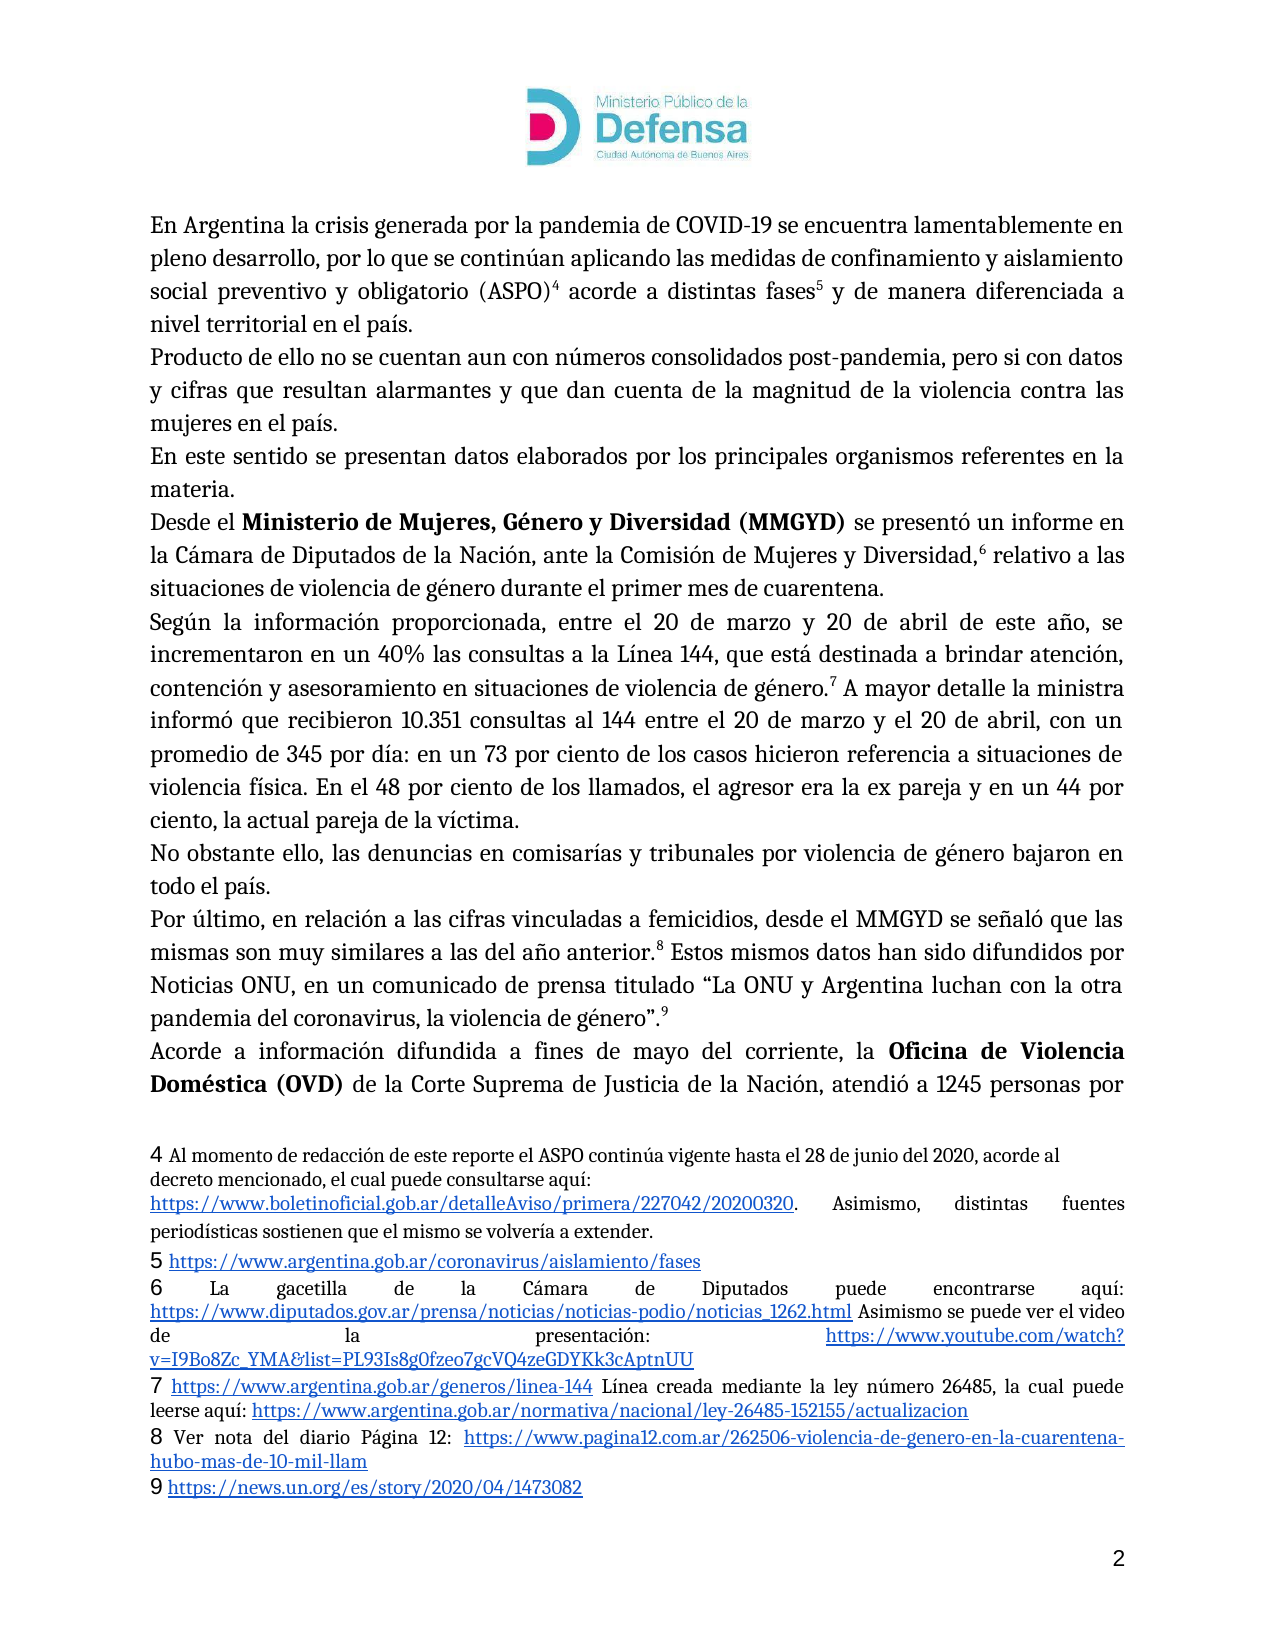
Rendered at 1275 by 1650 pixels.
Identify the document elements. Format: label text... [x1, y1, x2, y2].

text Por último, en relación a las cifras vinculadas a femicidios, desde el MMGYD se señaló que las mismas son muy similares a las del año anterior. Estos mismos datos han sido difundidos por Noticias ONU, en un comunicado de prensa titulado “La ONU y Argentina luchan con la otra pandemia del coronavirus, la violencia de género”. [150, 904, 1125, 1032]
text En este sentido se presentan datos elaborados por los principales organismos referentes en la materia. [150, 442, 1125, 504]
text En Argentina la crisis generada por la pandemia de COVID-19 se encuentra lamentablemente en pleno desarrollo, por lo que se continúan aplicando las medidas de confinamiento y aislamiento social preventivo y obligatorio (ASPO) acorde a distintas fases y de manera diferenciada a nivel territorial en el país. [150, 211, 1125, 339]
text No obstante ello, las denuncias en comisarías y tribunales por violencia de género bajaron en todo el país. [150, 838, 1125, 900]
picture [514, 75, 761, 179]
text Acorde a información difundida a fines de mayo del corriente, la Oficina de Violencia Doméstica (OVD) de la Corte Suprema de Justicia de la Nación, atendió a 1245 personas por hechos de violencia familiar (674 consultas informativas y 571 casos) en los últimos dos meses de aislamiento social, preventivo y obligatorio. [150, 1037, 1125, 1098]
text Según la información proporcionada, entre el 20 de marzo y 20 de abril de este año, se incrementaron en un 40% las consultas a la Línea 144, que está destinada a brindar atención, contención y asesoramiento en situaciones de violencia de género. A mayor detalle la ministra informó que recibieron 10.351 consultas al 144 entre el 20 de marzo y el 20 de abril, con un promedio de 345 por día: en un 73 por ciento de los casos hicieron referencia a situaciones de violencia física. En el 48 por ciento de los llamados, el agresor era la ex pareja y en un 44 por ciento, la actual pareja de la víctima. [150, 607, 1125, 834]
text Producto de ello no se cuentan aun con números consolidados post-pandemia, pero si con datos y cifras que resultan alarmantes y que dan cuenta de la magnitud de la violencia contra las mujeres en el país. [150, 343, 1125, 438]
text Desde el Ministerio de Mujeres, Género y Diversidad (MMGYD) se presentó un informe en la Cámara de Diputados de la Nación, ante la Comisión de Mujeres y Diversidad, relativo a las situaciones de violencia de género durante el primer mes de cuarentena. [150, 508, 1125, 603]
